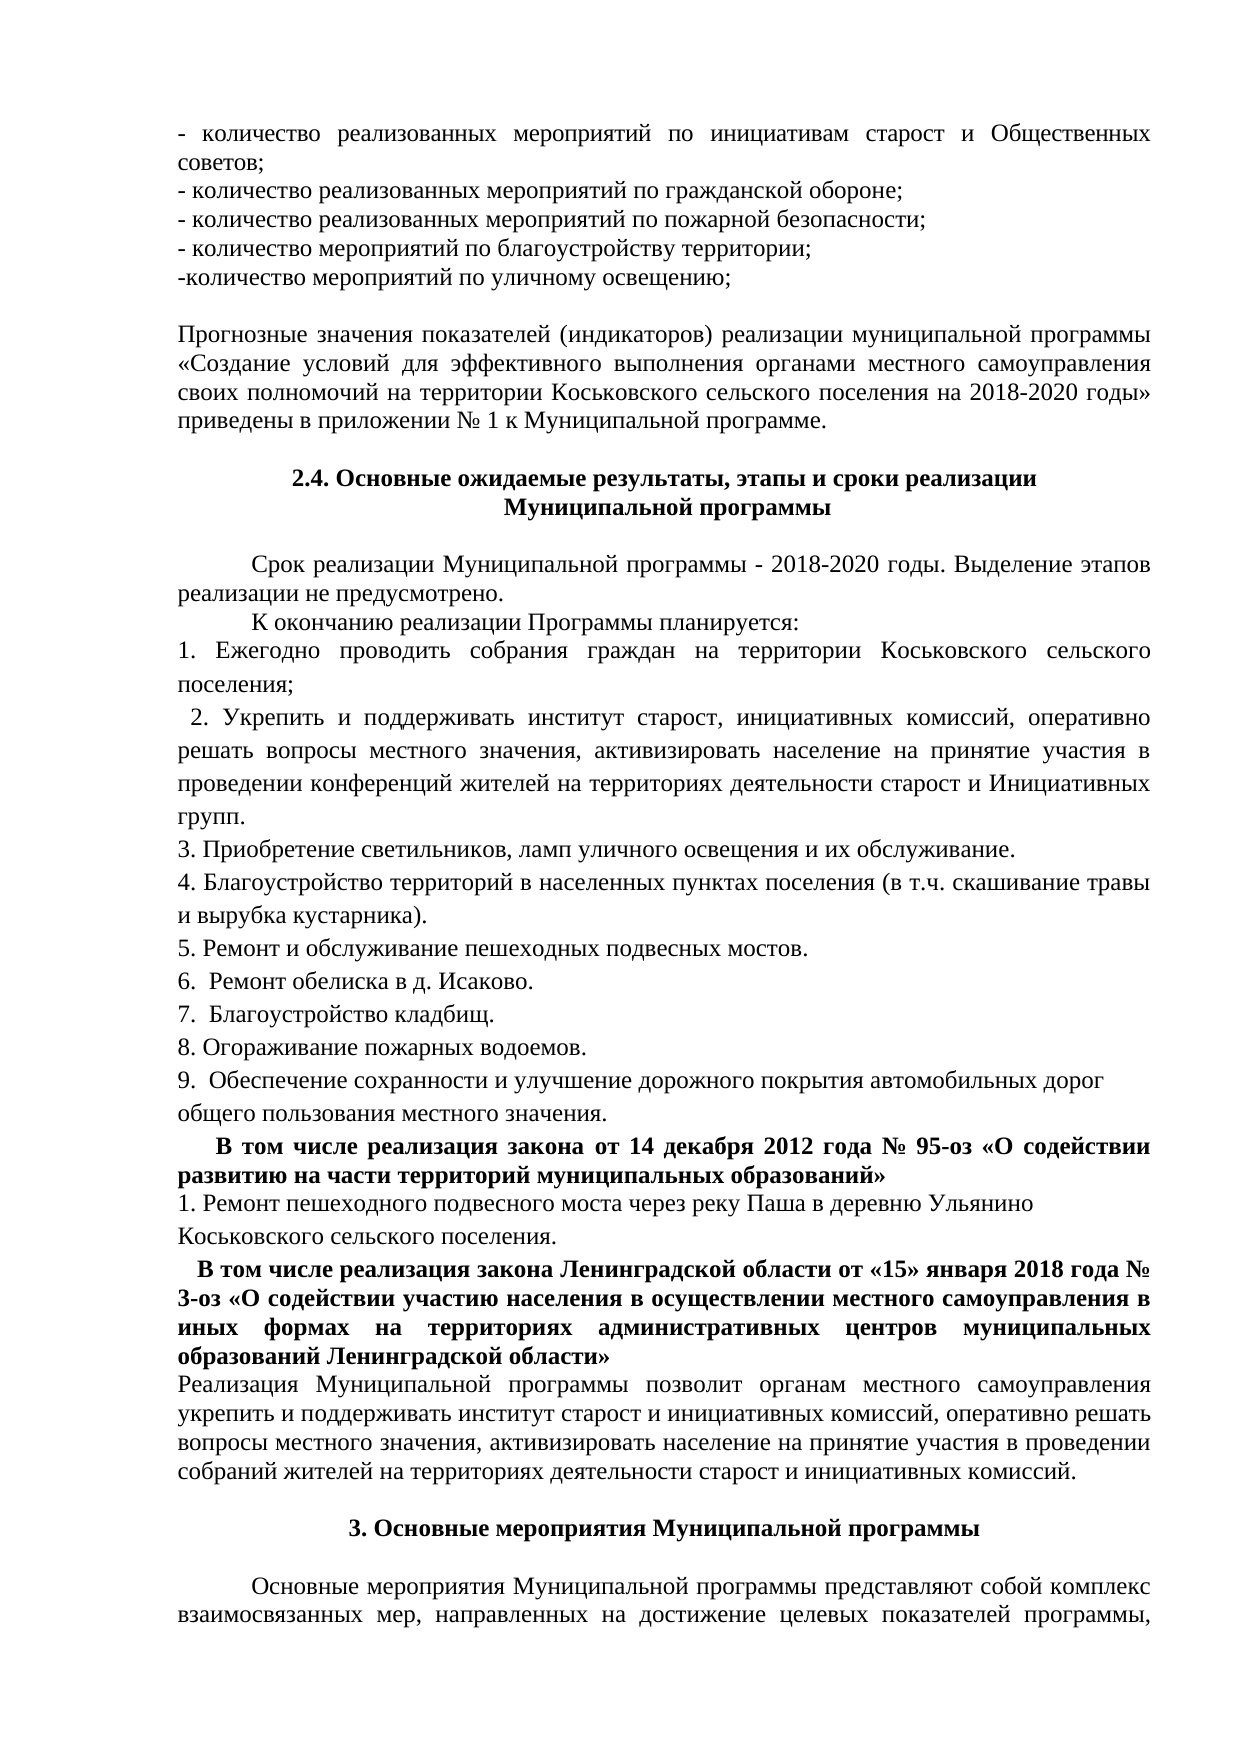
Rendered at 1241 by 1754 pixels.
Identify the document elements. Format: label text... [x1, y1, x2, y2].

text 2.4. Основные ожидаемые результаты, этапы и сроки реализации [177, 463, 1152, 492]
text В том числе реализация закона Ленинградской области от «15» января 2018 года № 3-оз «О содействии участию населения в осуществлении местного самоуправления в иных формах на территориях административных центров муниципальных образований Ленинградской области» [177, 1254, 1152, 1369]
text 7. Благоустройство кладбищ. [177, 999, 1152, 1028]
text 3. Основные мероприятия Муниципальной программы [177, 1513, 1152, 1542]
text 1. Ремонт пешеходного подвесного моста через реку Паша в деревню Ульянино Коськовского сельского поселения. [177, 1188, 1152, 1250]
text Реализация Муниципальной программы позволит органам местного самоуправления укрепить и поддерживать институт старост и инициативных комиссий, оперативно решать вопросы местного значения, активизировать население на принятие участия в проведении собраний жителей на территориях деятельности старост и инициативных комиссий. [177, 1369, 1152, 1484]
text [177, 1571, 1152, 1628]
text - количество реализованных мероприятий по пожарной безопасности; [177, 204, 1152, 233]
text 1. Ежегодно проводить собрания граждан на территории Коськовского сельского поселения; [177, 636, 1152, 697]
text Муниципальной программы [177, 492, 1152, 521]
text - количество реализованных мероприятий по гражданской обороне; [177, 176, 1152, 204]
text 9. Обеспечение сохранности и улучшение дорожного покрытия автомобильных дорог общего пользования местного значения. [177, 1065, 1152, 1127]
text 3. Приобретение светильников, ламп уличного освещения и их обслуживание. [177, 834, 1152, 862]
text К окончанию реализации Программы планируется: [177, 607, 1152, 636]
text Прогнозные значения показателей (индикаторов) реализации муниципальной программы «Создание условий для эффективного выполнения органами местного самоуправления своих полномочий на территории Коськовского сельского поселения на 2018-2020 годы» приведены в приложении № 1 к Муниципальной программе. [177, 319, 1152, 434]
text Срок реализации Муниципальной программы - 2018-2020 годы. Выделение этапов реализации не предусмотрено. [177, 549, 1152, 607]
text - количество реализованных мероприятий по инициативам старост и Общественных советов; [177, 118, 1152, 176]
text 2. Укрепить и поддерживать институт старост, инициативных комиссий, оперативно решать вопросы местного значения, активизировать население на принятие участия в проведении конференций жителей на территориях деятельности старост и Инициативных групп. [177, 702, 1152, 829]
text 4. Благоустройство территорий в населенных пунктах поселения (в т.ч. скашивание травы и вырубка кустарника). [177, 867, 1152, 928]
text 5. Ремонт и обслуживание пешеходных подвесных мостов. [177, 933, 1152, 962]
text 8. Огораживание пожарных водоемов. [177, 1032, 1152, 1061]
text 6. Ремонт обелиска в д. Исаково. [177, 966, 1152, 994]
text - количество мероприятий по благоустройству территории; [177, 233, 1152, 262]
text В том числе реализация закона от 14 декабря 2012 года № 95-оз «О содействии развитию на части территорий муниципальных образований» [177, 1131, 1152, 1188]
text -количество мероприятий по уличному освещению; [177, 262, 1152, 291]
